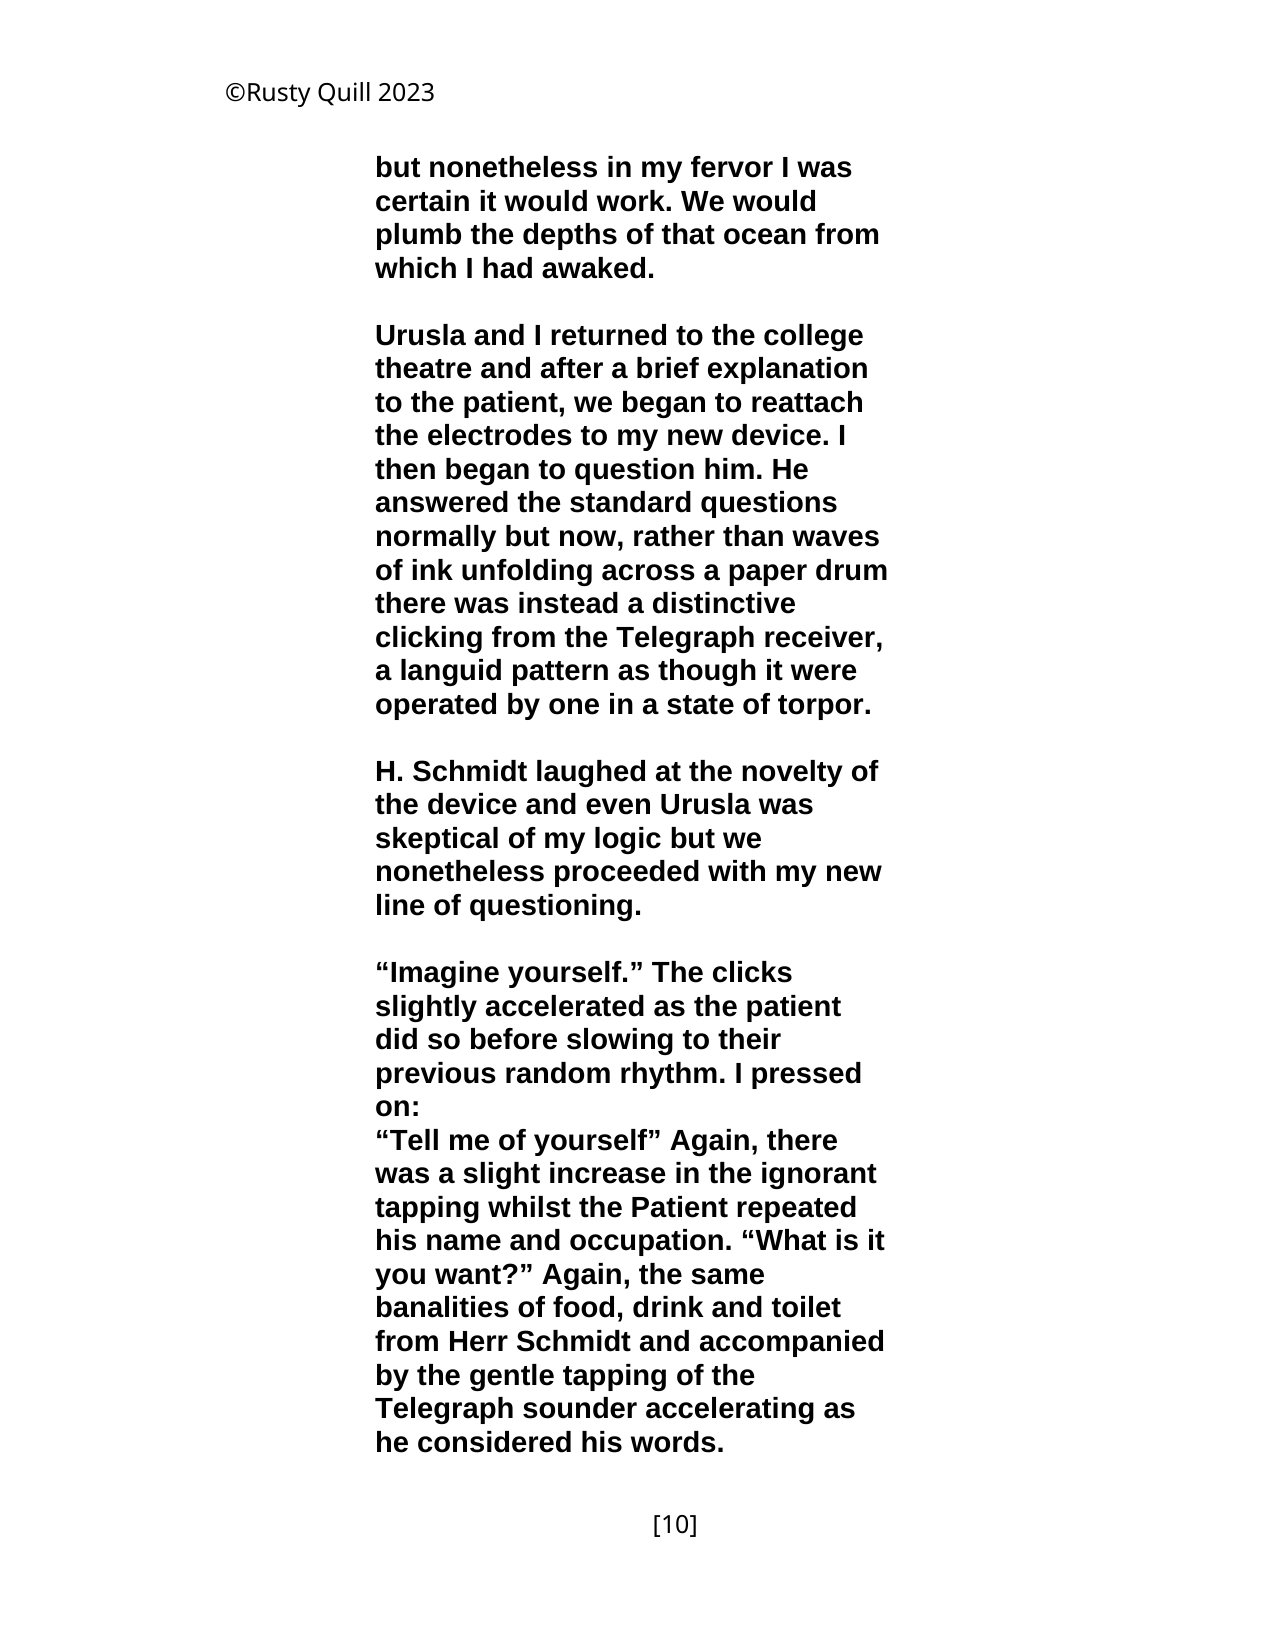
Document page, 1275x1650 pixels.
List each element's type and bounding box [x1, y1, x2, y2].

text [375, 150, 892, 1492]
